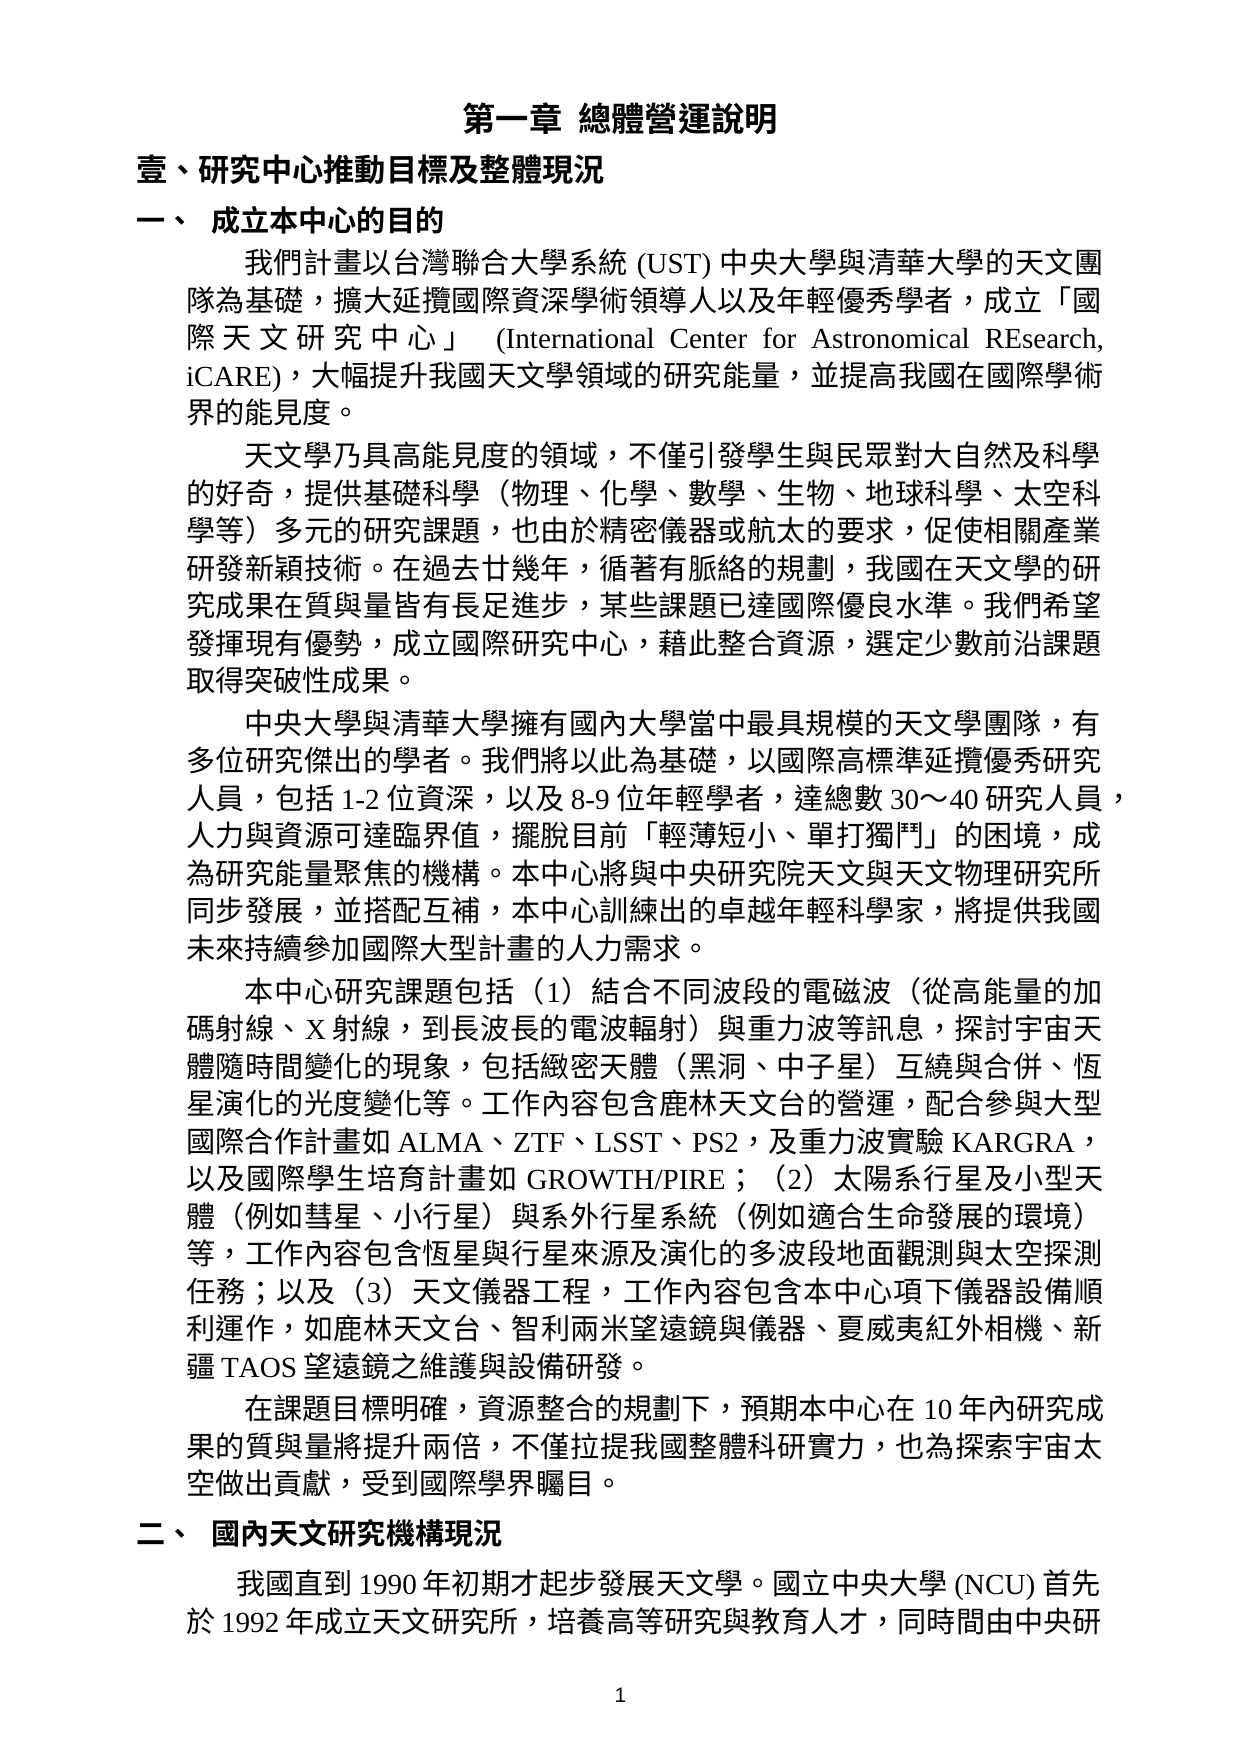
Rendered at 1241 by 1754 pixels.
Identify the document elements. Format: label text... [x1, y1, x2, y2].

list 國內天文研究機構現況 [136, 1515, 1104, 1552]
text 我們計畫以台灣聯合大學系統 (UST) 中央大學與清華大學的天文團隊為基礎，擴大延攬國際資深學術領導人以及年輕優秀學者，成立「國際天文研究中心」 (International Center for Astronomical REsearch, iCARE)，大幅提升我國天文學領域的研究能量，並提高我國在國際學術界的能見度。 [186, 244, 1104, 431]
list 壹、研究中心推動目標及整體現況 [136, 151, 1104, 189]
text 中央大學與清華大學擁有國內大學當中最具規模的天文學團隊，有多位研究傑出的學者。我們將以此為基礎，以國際高標準延攬優秀研究人員，包括1-2位資深，以及8-9位年輕學者，達總數30～40研究人員，人力與資源可達臨界值，擺脫目前「輕薄短小、單打獨鬥」的困境，成為研究能量聚焦的機構。本中心將與中央研究院天文與天文物理研究所同步發展，並搭配互補，本中心訓練出的卓越年輕科學家，將提供我國未來持續參加國際大型計畫的人力需求。 [186, 704, 1104, 967]
text 本中心研究課題包括（1）結合不同波段的電磁波（從高能量的加碼射線、X射線，到長波長的電波輻射）與重力波等訊息，探討宇宙天體隨時間變化的現象，包括緻密天體（黑洞、中子星）互繞與合併、恆星演化的光度變化等。工作內容包含鹿林天文台的營運，配合參與大型國際合作計畫如ALMA、ZTF、LSST、PS2，及重力波實驗 KARGRA，以及國際學生培育計畫如 GROWTH/PIRE；（2）太陽系行星及小型天體（例如彗星、小行星）與系外行星系統（例如適合生命發展的環境）等，工作內容包含恆星與行星來源及演化的多波段地面觀測與太空探測任務；以及（3）天文儀器工程，工作內容包含本中心項下儀器設備順利運作，如鹿林天文台、智利兩米望遠鏡與儀器、夏威夷紅外相機、新疆TAOS望遠鏡之維護與設備研發。 [186, 972, 1104, 1384]
text 在課題目標明確，資源整合的規劃下，預期本中心在10年內研究成果的質與量將提升兩倍，不僅拉提我國整體科研實力，也為探索宇宙太空做出貢獻，受到國際學界矚目。 [186, 1390, 1104, 1502]
list 總體營運說明 [136, 101, 1104, 139]
list 成立本中心的目的 [136, 201, 1104, 239]
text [186, 1565, 1104, 1640]
text 天文學乃具高能見度的領域，不僅引發學生與民眾對大自然及科學的好奇，提供基礎科學（物理、化學、數學、生物、地球科學、太空科學等）多元的研究課題，也由於精密儀器或航太的要求，促使相關產業研發新穎技術。在過去廿幾年，循著有脈絡的規劃，我國在天文學的研究成果在質與量皆有長足進步，某些課題已達國際優良水準。我們希望發揮現有優勢，成立國際研究中心，藉此整合資源，選定少數前沿課題取得突破性成果。 [186, 437, 1104, 699]
